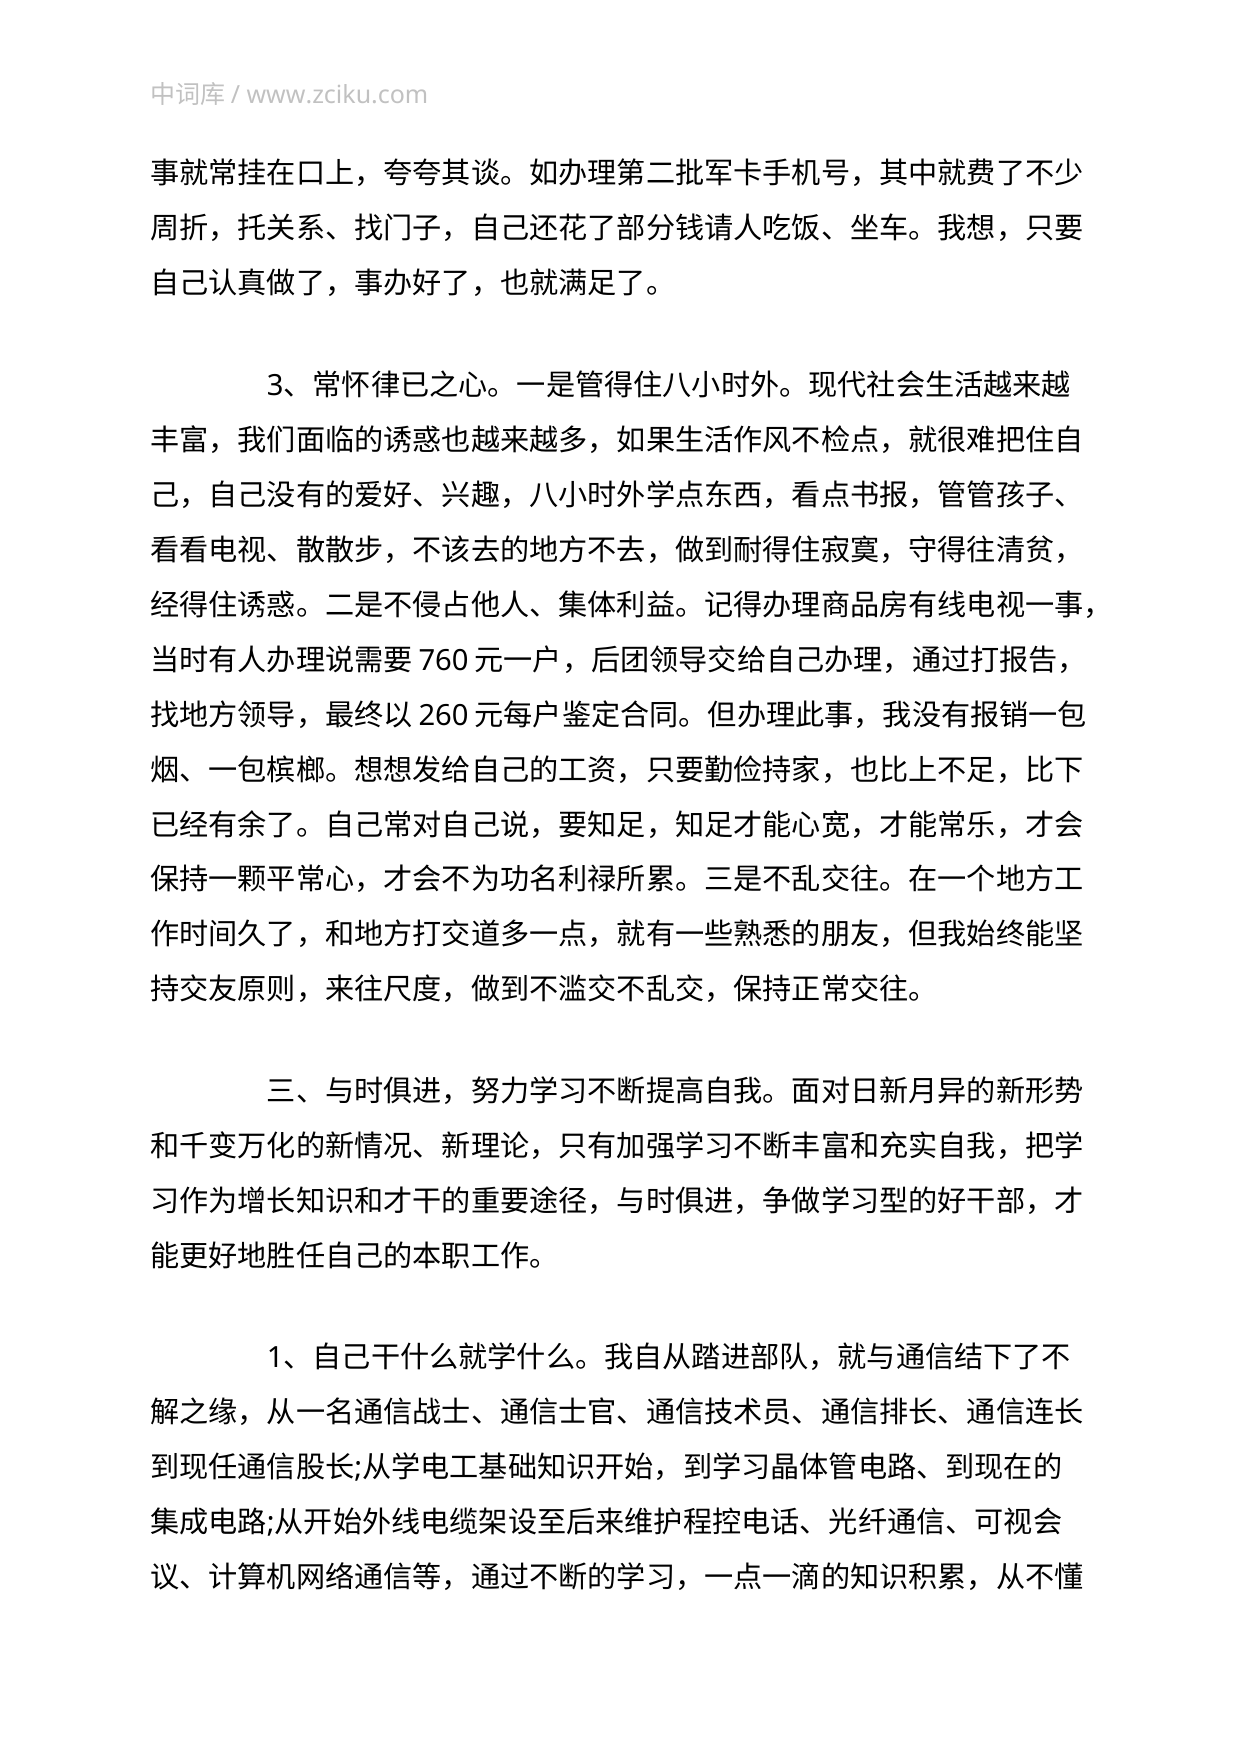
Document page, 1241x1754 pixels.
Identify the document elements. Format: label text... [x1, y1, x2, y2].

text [150, 150, 1090, 302]
text 3、常怀律已之心。一是管得住八小时外。现代社会生活越来越丰富，我们面临的诱惑也越来越多，如果生活作风不检点，就很难把住自己，自己没有的爱好、兴趣，八小时外学点东西，看点书报，管管孩子、看看电视、散散步，不该去的地方不去，做到耐得住寂寞，守得往清贫，经得住诱惑。二是不侵占他人、集体利益。记得办理商品房有线电视一事，当时有人办理说需要760元一户，后团领导交给自己办理，通过打报告，找地方领导，最终以260元每户鉴定合同。但办理此事，我没有报销一包烟、一包槟榔。想想发给自己的工资，只要勤俭持家，也比上不足，比下已经有余了。自己常对自己说，要知足，知足才能心宽，才能常乐，才会保持一颗平常心，才会不为功名利禄所累。三是不乱交往。在一个地方工作时间久了，和地方打交道多一点，就有一些熟悉的朋友，但我始终能坚持交友原则，来往尺度，做到不滥交不乱交，保持正常交往。 [150, 362, 1090, 1008]
text 三、与时俱进，努力学习不断提高自我。面对日新月异的新形势和千变万化的新情况、新理论，只有加强学习不断丰富和充实自我，把学习作为增长知识和才干的重要途径，与时俱进，争做学习型的好干部，才能更好地胜任自己的本职工作。 [150, 1067, 1090, 1274]
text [150, 1334, 1090, 1596]
